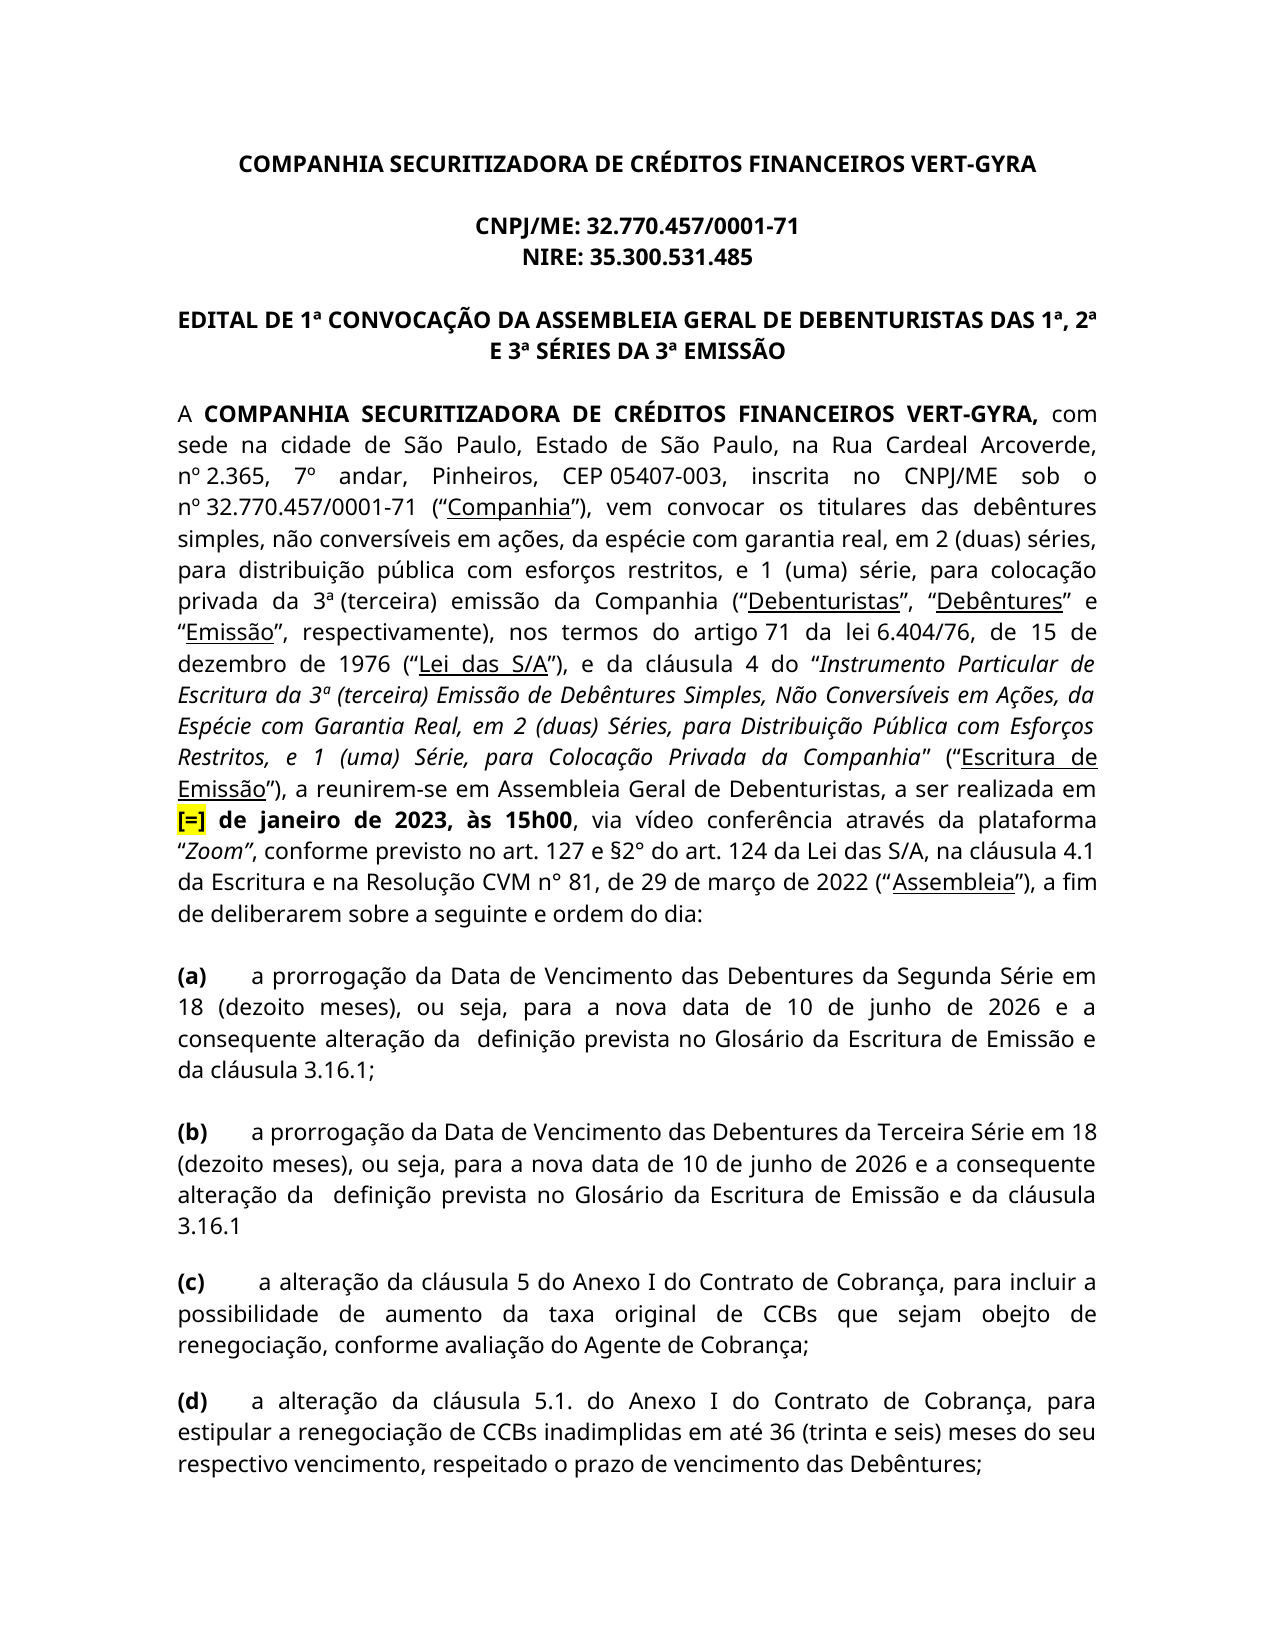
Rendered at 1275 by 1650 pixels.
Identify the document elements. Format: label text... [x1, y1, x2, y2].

text COMPANHIA SECURITIZADORA DE CRÉDITOS FINANCEIROS VERT-GYRA [177, 148, 1098, 179]
text (c) a alteração da cláusula 5 do Anexo I do Contrato de Cobrança, para incluir a possibilidade de aumento da taxa original de CCBs que sejam obejto de renegociação, conforme avaliação do Agente de Cobrança; [177, 1266, 1098, 1360]
text (a) a prorrogação da Data de Vencimento das Debentures da Segunda Série em 18 (dezoito meses), ou seja, para a nova data de 10 de junho de 2026 e a consequente alteração da definição prevista no Glosário da Escritura de Emissão e da cláusula 3.16.1; [177, 960, 1098, 1085]
text EDITAL DE 1ª CONVOCAÇÃO DA ASSEMBLEIA GERAL DE DEBENTURISTAS DAS 1ª, 2ª E 3ª SÉRIES DA 3ª EMISSÃO [177, 304, 1098, 366]
text A COMPANHIA SECURITIZADORA DE CRÉDITOS FINANCEIROS VERT-GYRA, com sede na cidade de São Paulo, Estado de São Paulo, na Rua Cardeal Arcoverde, nº 2.365, 7º andar, Pinheiros, CEP 05407-003, inscrita no CNPJ/ME sob o nº 32.770.457/0001-71 (“Companhia”), vem convocar os titulares das debêntures simples, não conversíveis em ações, da espécie com garantia real, em 2 (duas) séries, para distribuição pública com esforços restritos, e 1 (uma) série, para colocação privada da 3ª (terceira) emissão da Companhia (“Debenturistas”, “Debêntures” e “Emissão”, respectivamente), nos termos do artigo 71 da lei 6.404/76, de 15 de dezembro de 1976 (“Lei das S/A”), e da cláusula 4 do “Instrumento Particular de Escritura da 3ª (terceira) Emissão de Debêntures Simples, Não Conversíveis em Ações, da Espécie com Garantia Real, em 2 (duas) Séries, para Distribuição Pública com Esforços Restritos, e 1 (uma) Série, para Colocação Privada da Companhia” (“Escritura de Emissão”), a reunirem-se em Assembleia Geral de Debenturistas, a ser realizada em [=] de janeiro de 2023, às 15h00, via vídeo conferência através da plataforma “Zoom”, conforme previsto no art. 127 e §2° do art. 124 da Lei das S/A, na cláusula 4.1 da Escritura e na Resolução CVM n° 81, de 29 de março de 2022 (“Assembleia”), a fim de deliberarem sobre a seguinte e ordem do dia: [177, 398, 1098, 929]
text (d) a alteração da cláusula 5.1. do Anexo I do Contrato de Cobrança, para estipular a renegociação de CCBs inadimplidas em até 36 (trinta e seis) meses do seu respectivo vencimento, respeitado o prazo de vencimento das Debêntures; [177, 1385, 1098, 1479]
text CNPJ/ME: 32.770.457/0001-71 [177, 210, 1098, 241]
text NIRE: 35.300.531.485 [177, 241, 1098, 273]
text (b) a prorrogação da Data de Vencimento das Debentures da Terceira Série em 18 (dezoito meses), ou seja, para a nova data de 10 de junho de 2026 e a consequente alteração da definição prevista no Glosário da Escritura de Emissão e da cláusula 3.16.1 [177, 1116, 1098, 1241]
